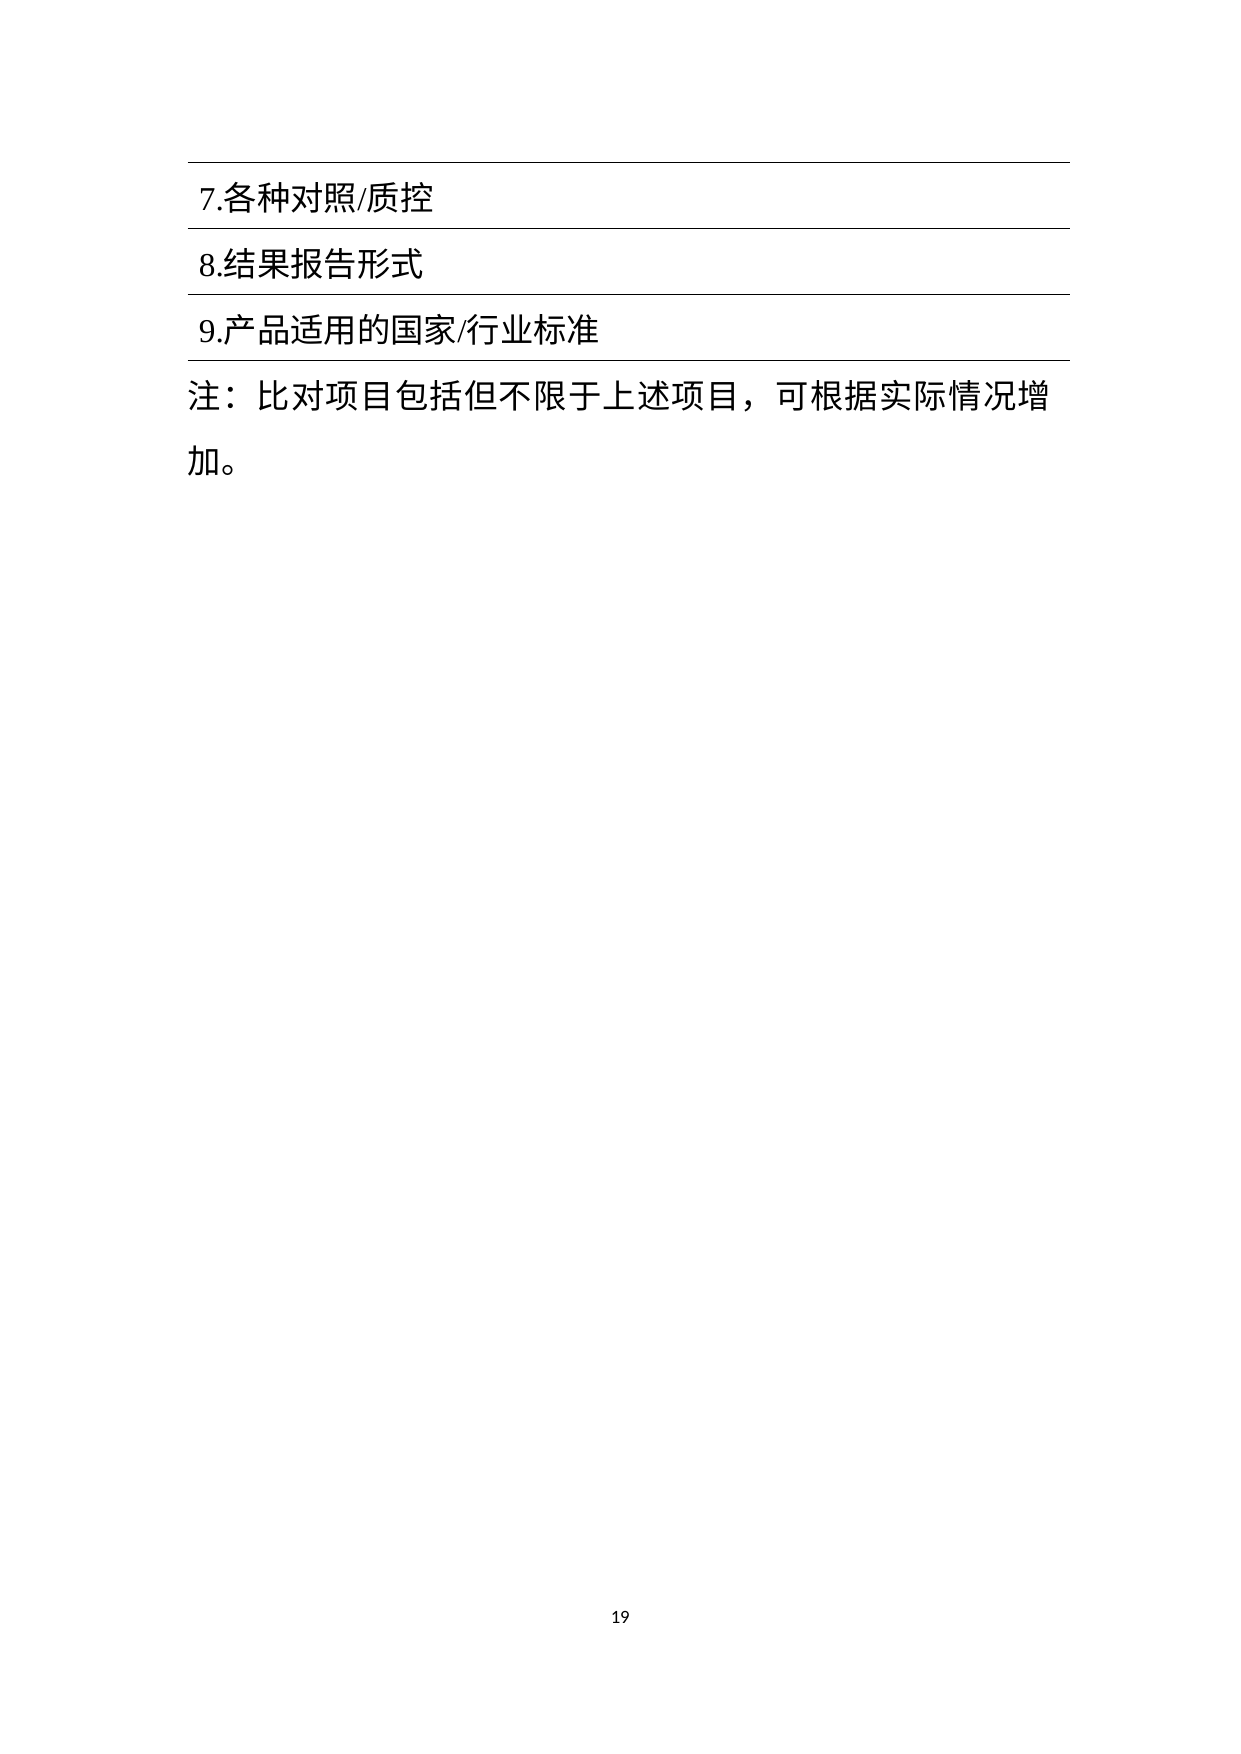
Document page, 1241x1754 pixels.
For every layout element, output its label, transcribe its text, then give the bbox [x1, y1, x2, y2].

table_cell 9.产品适用的国家/行业标准 [188, 295, 1070, 360]
table_cell 8.结果报告形式 [188, 229, 1070, 294]
table_cell 7.各种对照/质控 [188, 163, 1070, 228]
text 注：比对项目包括但不限于上述项目，可根据实际情况增加。 [187, 361, 1053, 491]
